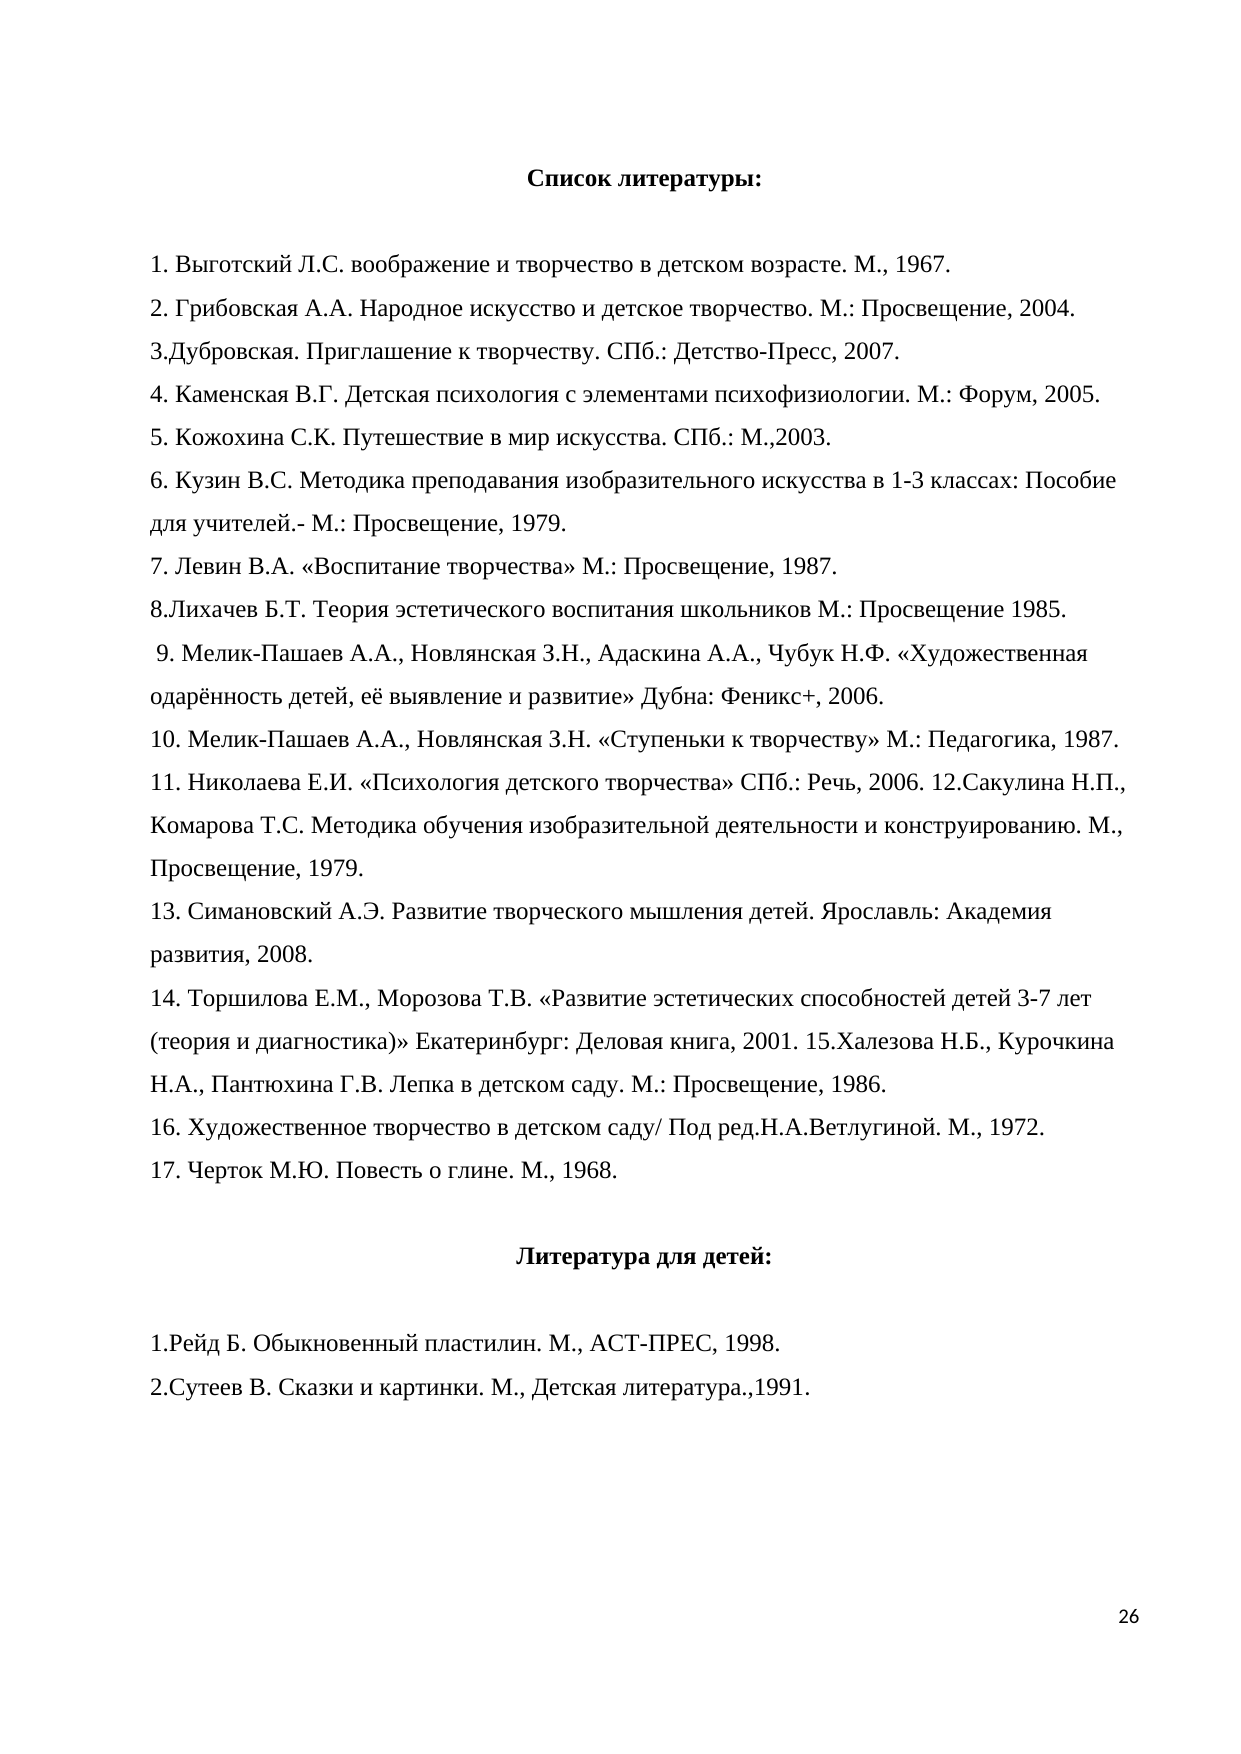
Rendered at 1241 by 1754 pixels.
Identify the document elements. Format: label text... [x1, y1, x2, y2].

text 1. Выготский Л.С. воображение и творчество в детском возрасте. М., 1967. [150, 249, 1139, 278]
text 2. Грибовская А.А. Народное искусство и детское творчество. М.: Просвещение, 2004. [150, 293, 1139, 321]
text 1.Рейд Б. Обыкновенный пластилин. М., АСТ-ПРЕС, 1998. [150, 1328, 1139, 1356]
text 17. Черток М.Ю. Повесть о глине. М., 1968. [150, 1155, 1139, 1184]
text 8.Лихачев Б.Т. Теория эстетического воспитания школьников М.: Просвещение 1985. [150, 594, 1139, 623]
text 4. Каменская В.Г. Детская психология с элементами психофизиологии. М.: Форум, 2005. [150, 379, 1139, 408]
text 5. Кожохина С.К. Путешествие в мир искусства. СПб.: М.,2003. [150, 422, 1139, 451]
text 7. Левин В.А. «Воспитание творчества» М.: Просвещение, 1987. [150, 551, 1139, 580]
text 10. Мелик-Пашаев А.А., Новлянская З.Н. «Ступеньки к творчеству» М.: Педагогика, 1987. [150, 724, 1139, 753]
text 13. Симановский А.Э. Развитие творческого мышления детей. Ярославль: Академия развития, 2008. [150, 896, 1139, 968]
text 3.Дубровская. Приглашение к творчеству. СПб.: Детство-Пресс, 2007. [150, 336, 1139, 364]
text Список литературы: [150, 163, 1139, 192]
text 9. Мелик-Пашаев А.А., Новлянская З.Н., Адаскина А.А., Чубук Н.Ф. «Художественная одарённость детей, её выявление и развитие» Дубна: Феникс+, 2006. [150, 638, 1139, 709]
text 16. Художественное творчество в детском саду/ Под ред.Н.А.Ветлугиной. М., 1972. [150, 1112, 1139, 1141]
text 6. Кузин В.С. Методика преподавания изобразительного искусства в 1-3 классах: Пособие для учителей.- М.: Просвещение, 1979. [150, 465, 1139, 537]
text Литература для детей: [150, 1241, 1139, 1270]
text 2.Сутеев В. Сказки и картинки. М., Детская литература.,1991. [150, 1371, 1139, 1401]
text 11. Николаева Е.И. «Психология детского творчества» СПб.: Речь, 2006. 12.Сакулина Н.П., Комарова Т.С. Методика обучения изобразительной деятельности и конструированию. М., Просвещение, 1979. [150, 767, 1139, 882]
text 14. Торшилова Е.М., Морозова Т.В. «Развитие эстетических способностей детей 3-7 лет (теория и диагностика)» Екатеринбург: Деловая книга, 2001. 15.Халезова Н.Б., Курочкина Н.А., Пантюхина Г.В. Лепка в детском саду. М.: Просвещение, 1986. [150, 983, 1139, 1098]
